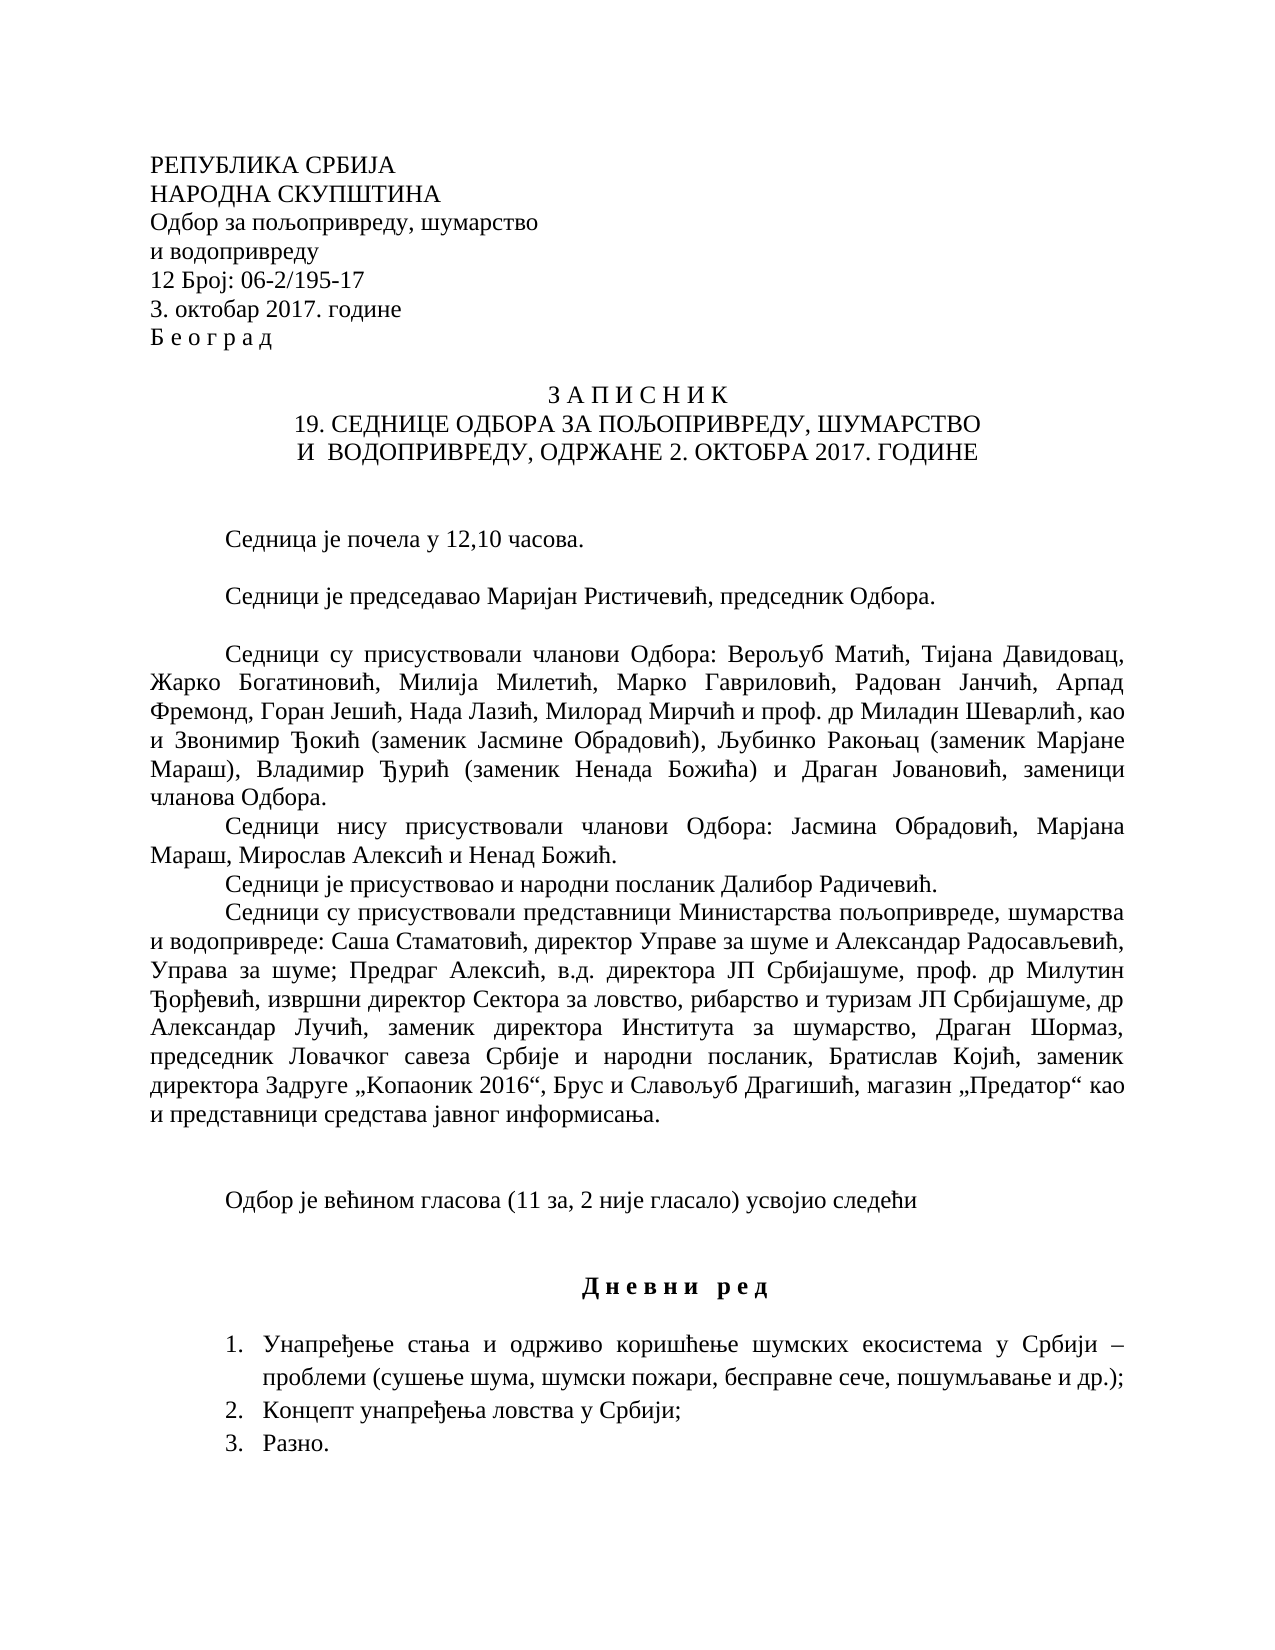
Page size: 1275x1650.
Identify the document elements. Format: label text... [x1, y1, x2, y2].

text Седници је председавао Маријан Ристичевић, председник Одбора. [150, 581, 1125, 610]
text Седници су присуствовали представници Министарства пољопривреде, шумарства и водопривреде: Саша Стаматовић, директор Управе за шуме и Александар Радосављевић, Управа за шуме; Предраг Алексић, в.д. директора ЈП Србијашуме, проф. др Милутин Ђорђевић, извршни директор Сектора за ловство, рибарство и туризам ЈП Србијашуме, др Александар Лучић, заменик директора Института за шумарство, Драган Шормаз, председник Ловачког савеза Србије и народни посланик, Братислав Којић, заменик директора Задруге „Kопаоник 2016“, Брус и Славољуб Драгишић, магазин „Предатор“ као и представници средстава јавног информисања. [150, 897, 1125, 1127]
text НАРОДНА СКУПШТИНА [150, 179, 1125, 207]
text З А П И С Н И К [150, 380, 1125, 409]
text 3. октобар 2017. године [150, 294, 1125, 322]
text Седници су присуствовали чланови Одбора: Верољуб Матић, Тијана Давидовац, Жарко Богатиновић, Милија Милетић, Марко Гавриловић, Радован Јанчић, Арпад Фремонд, Горан Јешић, Нада Лазић, Милорад Мирчић и проф. др Миладин Шеварлић, као и Звонимир Ђокић (заменик Јасмине Обрадовић), Љубинко Ракоњац (заменик Марјане Мараш), Владимир Ђурић (заменик Ненада Божића) и Драган Јовановић, заменици чланова Одбора. [150, 639, 1125, 811]
text Одбор је већином гласова (11 за, 2 није гласало) усвојио следећи [150, 1185, 1125, 1214]
text И ВОДОПРИВРЕДУ, ОДРЖАНЕ 2. ОКТОБРА 2017. ГОДИНЕ [150, 437, 1125, 466]
text РЕПУБЛИКА СРБИЈА [150, 150, 1125, 179]
text Д н е в н и р е д [150, 1271, 1125, 1300]
text и водопривреду [150, 236, 1125, 265]
text Одбор за пољопривреду, шумарство [150, 207, 1125, 236]
text 12 Број: 06-2/195-17 [150, 265, 1125, 294]
list Разно. [225, 1428, 1125, 1457]
list Концепт унапређења ловства у Србији; [225, 1395, 1125, 1423]
text Седница је почела у 12,10 часова. [150, 524, 1125, 552]
text Б е о г р а д [150, 322, 1125, 351]
text 19. СЕДНИЦЕ ОДБОРА ЗА ПОЉОПРИВРЕДУ, ШУМАРСТВО [150, 409, 1125, 437]
text Седници нису присуствовали чланови Одбора: Јасмина Обрадовић, Марјана Мараш, Мирослав Алексић и Ненад Божић. [150, 811, 1125, 869]
list Унапређење стања и одрживо коришћење шумских екосистема у Србији – проблеми (сушење шума, шумски пожари, бесправне сече, пошумљавање и др.); [225, 1329, 1125, 1391]
text Седници је присуствовао и народни посланик Далибор Радичевић. [150, 869, 1125, 897]
